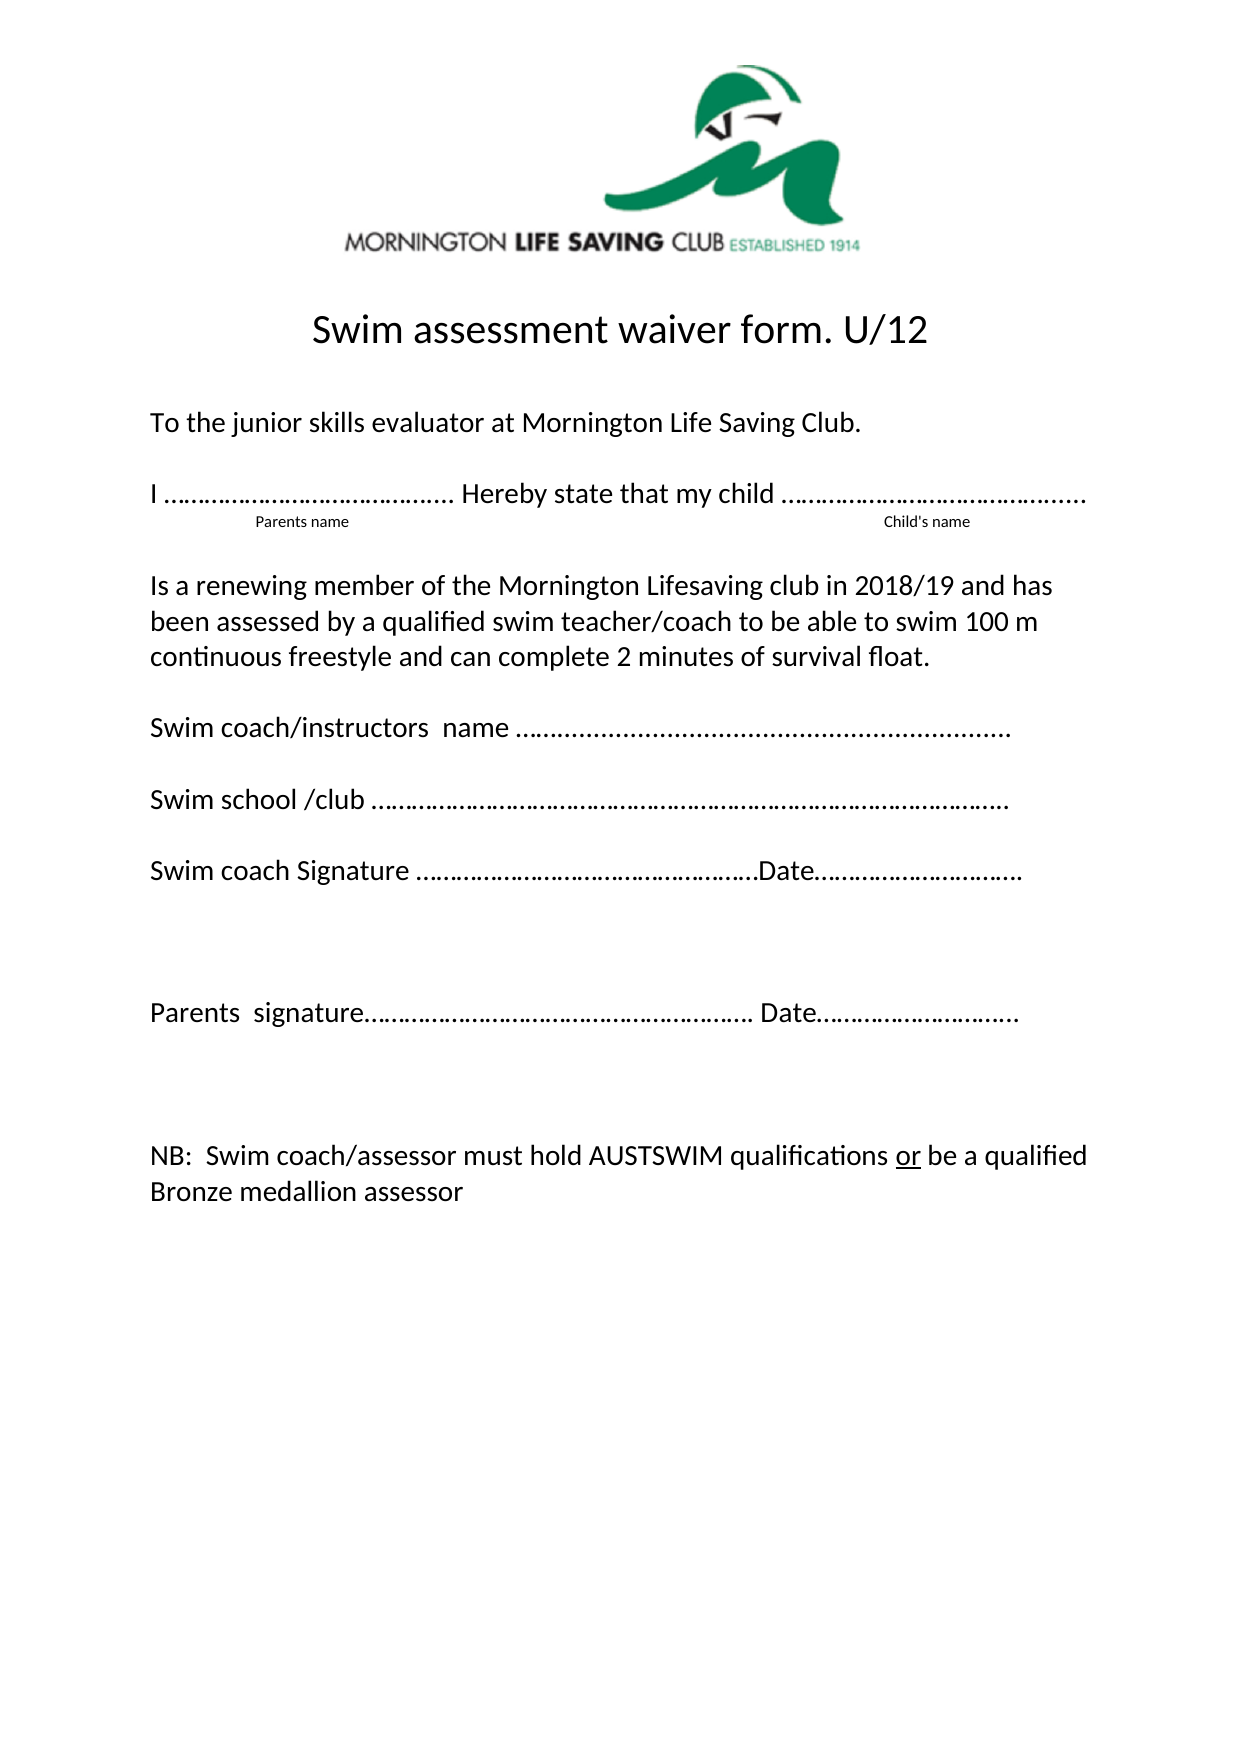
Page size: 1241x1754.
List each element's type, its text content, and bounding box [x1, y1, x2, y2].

text Swim coach/instructors name …….............................................................. [150, 709, 1090, 745]
text Is a renewing member of the Mornington Lifesaving club in 2018/19 and has been assessed by a qualified swim teacher/coach to be able to swim 100 m continuous freestyle and can complete 2 minutes of survival float. [150, 567, 1090, 674]
text Swim school /club ………………………………………………………………………………….. [150, 781, 1090, 816]
text Parents signature…………………………………………………. Date………………………... [150, 994, 1090, 1030]
picture [334, 55, 927, 303]
text Swim assessment waiver form. U/12 [150, 303, 1090, 353]
text To the junior skills evaluator at Mornington Life Saving Club. [150, 404, 1090, 440]
text Parents name Child's name [150, 511, 1090, 531]
text NB: Swim coach/assessor must hold AUSTSWIM qualifications or be a qualified Bronze medallion assessor [150, 1137, 1090, 1208]
text Swim coach Signature ……………………………………………Date…………………………. [150, 852, 1090, 888]
text I ………………………………….... Hereby state that my child …………………………………...... [150, 476, 1090, 511]
